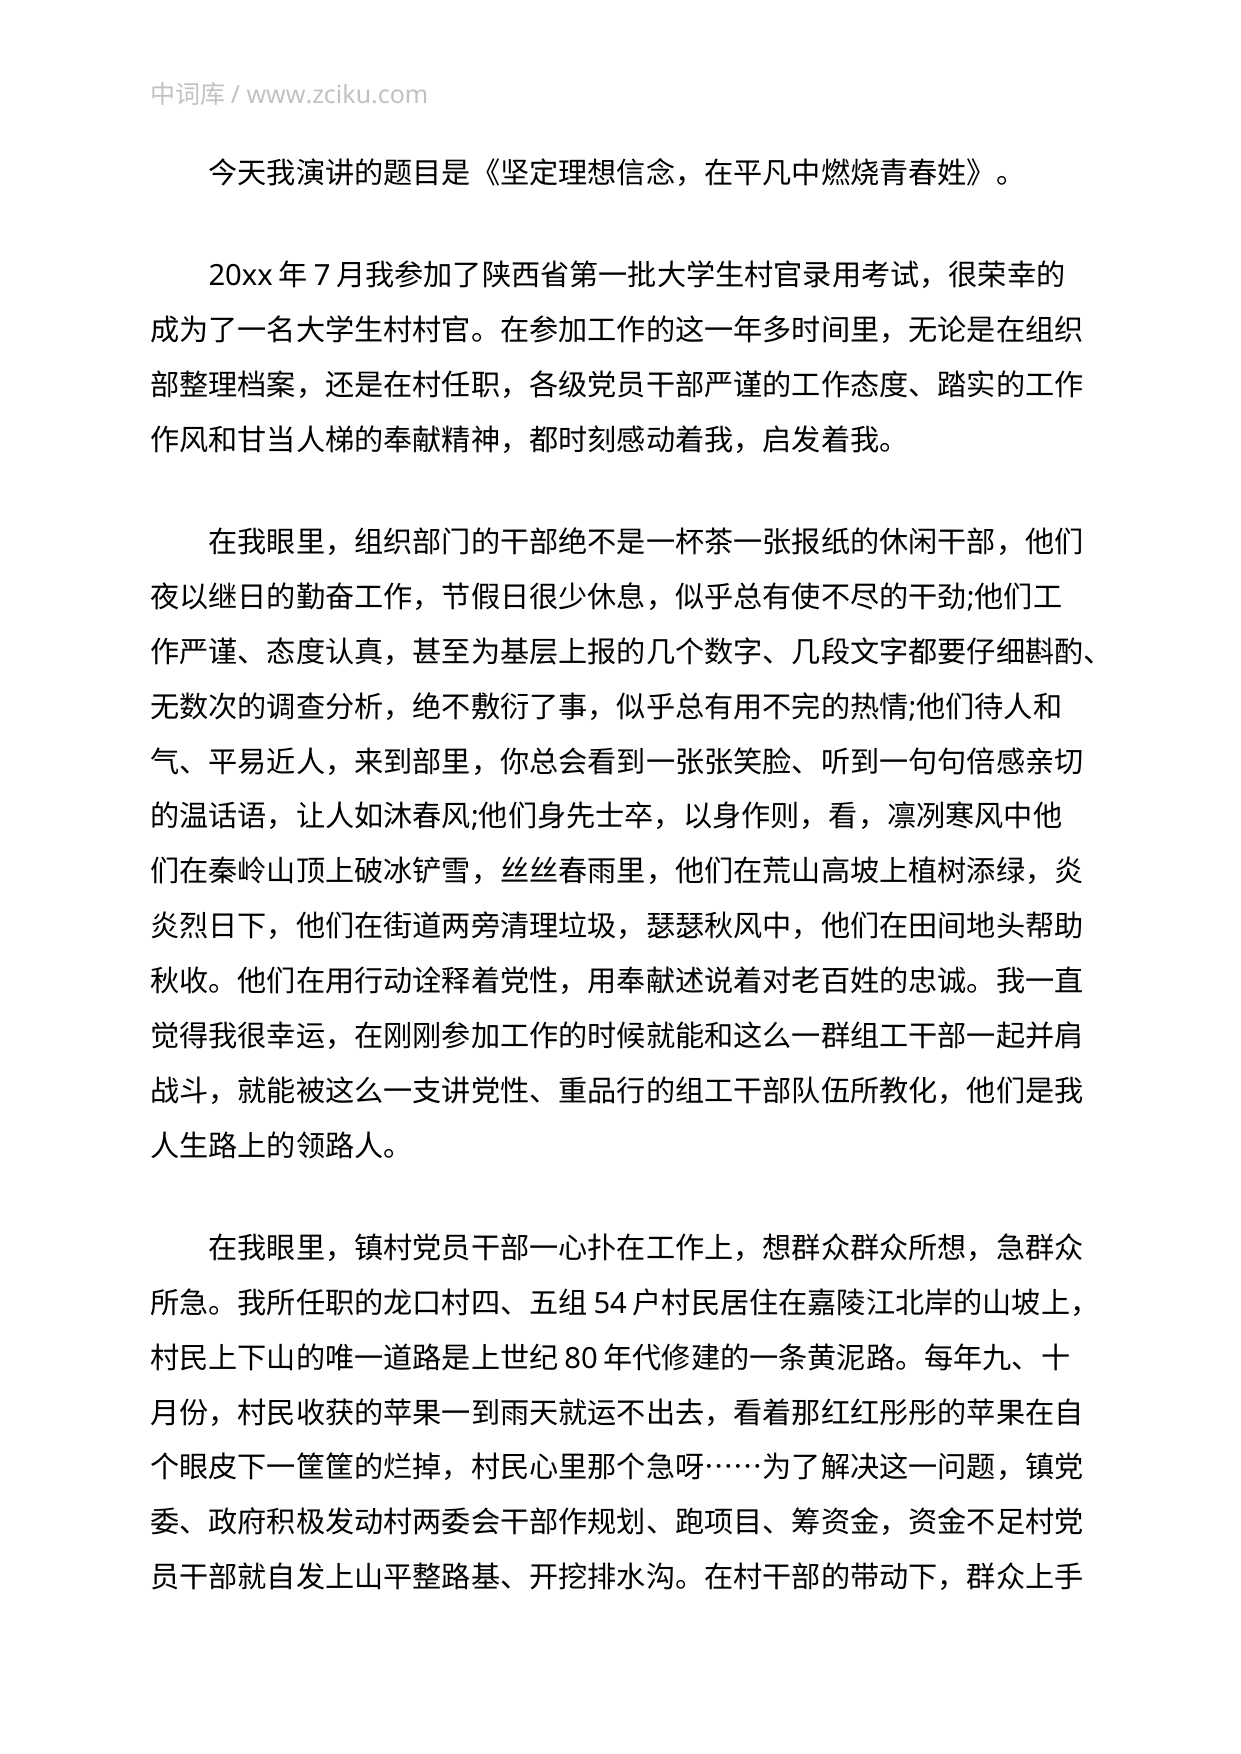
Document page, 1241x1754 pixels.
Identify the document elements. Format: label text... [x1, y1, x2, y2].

text 20xx年7月我参加了陕西省第一批大学生村官录用考试，很荣幸的成为了一名大学生村村官。在参加工作的这一年多时间里，无论是在组织部整理档案，还是在村任职，各级党员干部严谨的工作态度、踏实的工作作风和甘当人梯的奉献精神，都时刻感动着我，启发着我。 [150, 252, 1090, 459]
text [150, 1224, 1090, 1596]
text 在我眼里，组织部门的干部绝不是一杯茶一张报纸的休闲干部，他们夜以继日的勤奋工作，节假日很少休息，似乎总有使不尽的干劲;他们工作严谨、态度认真，甚至为基层上报的几个数字、几段文字都要仔细斟酌、无数次的调查分析，绝不敷衍了事，似乎总有用不完的热情;他们待人和气、平易近人，来到部里，你总会看到一张张笑脸、听到一句句倍感亲切的温话语，让人如沐春风;他们身先士卒，以身作则，看，凛冽寒风中他们在秦岭山顶上破冰铲雪，丝丝春雨里，他们在荒山高坡上植树添绿，炎炎烈日下，他们在街道两旁清理垃圾，瑟瑟秋风中，他们在田间地头帮助秋收。他们在用行动诠释着党性，用奉献述说着对老百姓的忠诚。我一直觉得我很幸运，在刚刚参加工作的时候就能和这么一群组工干部一起并肩战斗，就能被这么一支讲党性、重品行的组工干部队伍所教化，他们是我人生路上的领路人。 [150, 518, 1090, 1165]
text 今天我演讲的题目是《坚定理想信念，在平凡中燃烧青春姓》。 [150, 150, 1090, 192]
